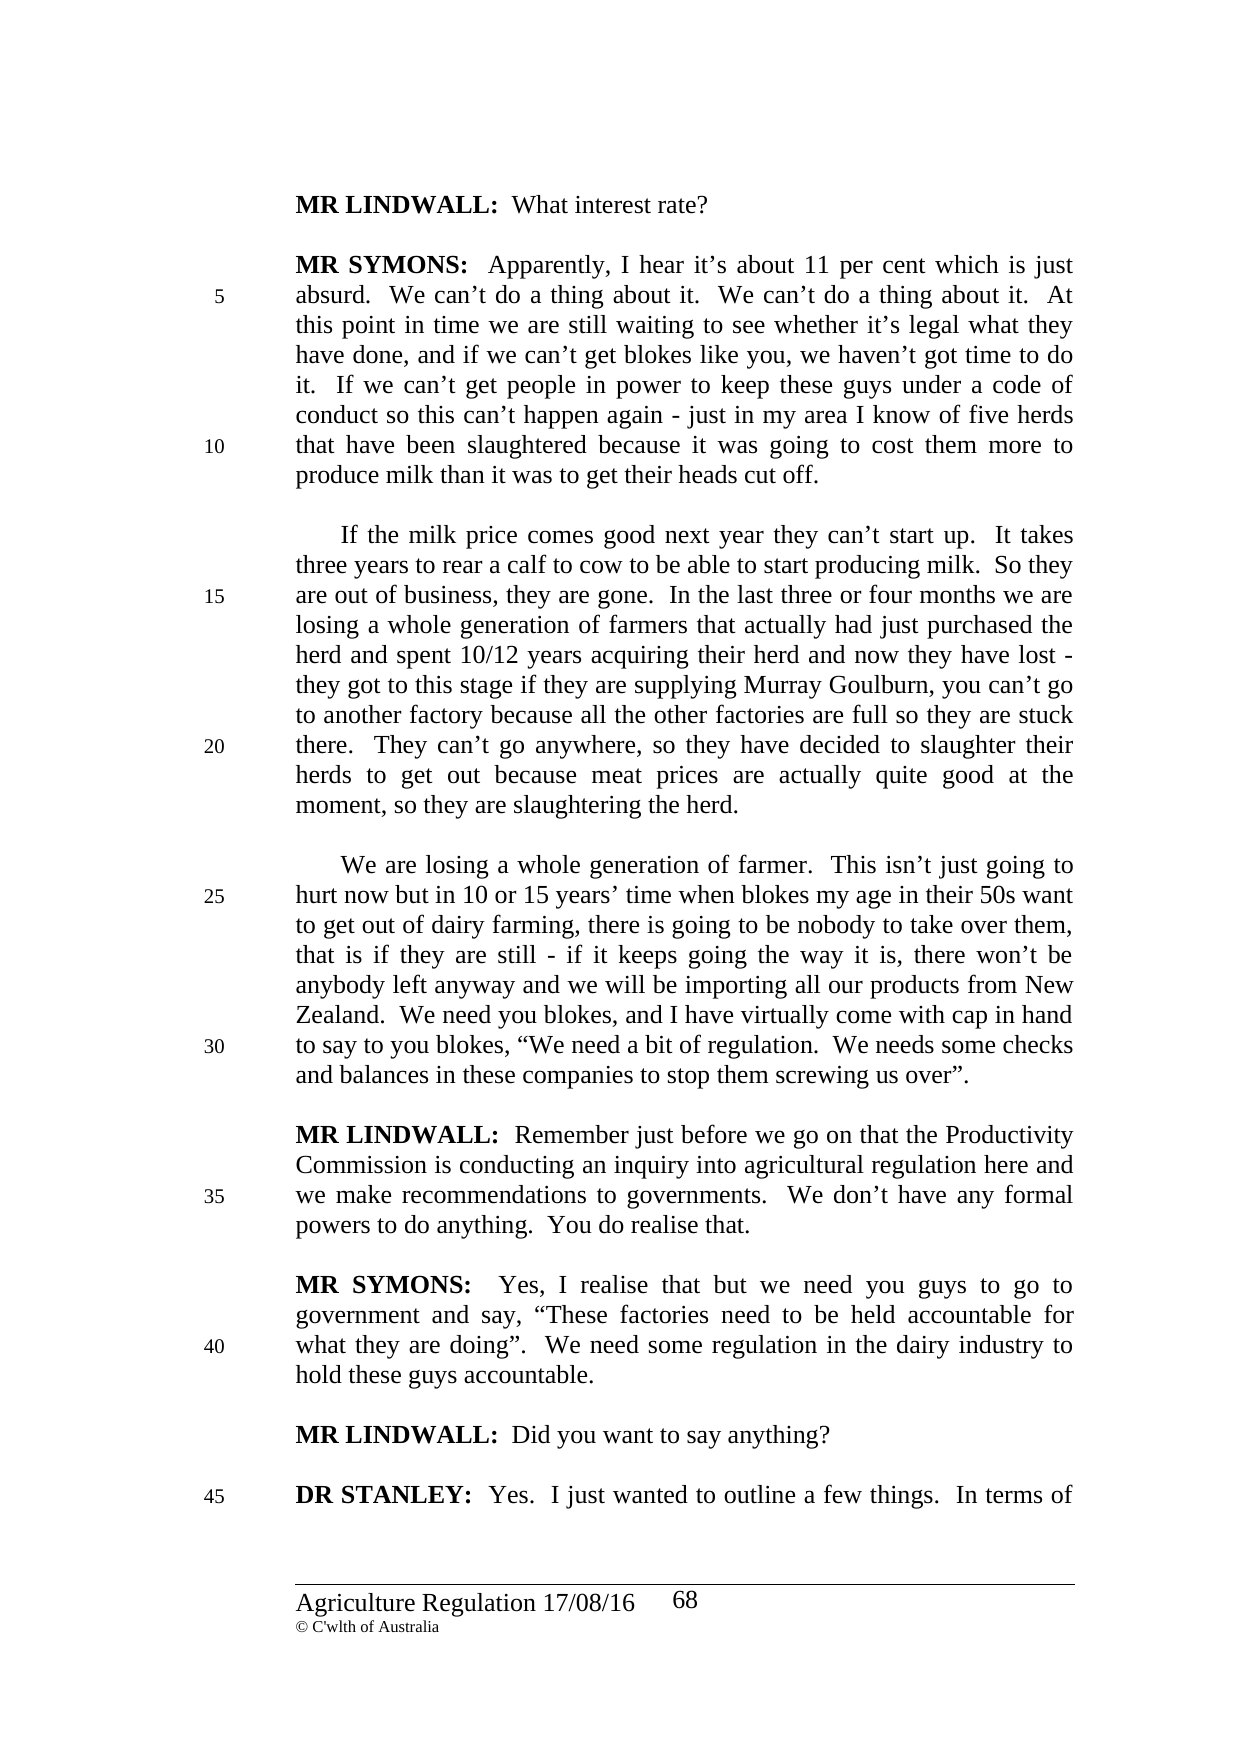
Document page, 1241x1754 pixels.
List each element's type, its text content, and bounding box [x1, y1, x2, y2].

text MR SYMONS: Apparently, I hear it’s about 11 per cent which is just absurd. We can’t do a thing about it. We can’t do a thing about it. At this point in time we are still waiting to see whether it’s legal what they have done, and if we can’t get blokes like you, we haven’t got time to do it. If we can’t get people in power to keep these guys under a code of conduct so this can’t happen again - just in my area I know of five herds that have been slaughtered because it was going to cost them more to produce milk than it was to get their heads cut off. [295, 249, 1075, 489]
text We are losing a whole generation of farmer. This isn’t just going to hurt now but in 10 or 15 years’ time when blokes my age in their 50s want to get out of dairy farming, there is going to be nobody to take over them, that is if they are still - if it keeps going the way it is, there won’t be anybody left anyway and we will be importing all our products from New Zealand. We need you blokes, and I have virtually come with cap in hand to say to you blokes, “We need a bit of regulation. We needs some checks and balances in these companies to stop them screwing us over”. [295, 849, 1075, 1089]
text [295, 1479, 1075, 1509]
text MR LINDWALL: What interest rate? [295, 189, 1075, 219]
text MR SYMONS: Yes, I realise that but we need you guys to go to government and say, “These factories need to be held accountable for what they are doing”. We need some regulation in the dairy industry to hold these guys accountable. [295, 1269, 1075, 1389]
text MR LINDWALL: Remember just before we go on that the Productivity Commission is conducting an inquiry into agricultural regulation here and we make recommendations to governments. We don’t have any formal powers to do anything. You do realise that. [295, 1119, 1075, 1239]
text MR LINDWALL: Did you want to say anything? [295, 1419, 1075, 1449]
text If the milk price comes good next year they can’t start up. It takes three years to rear a calf to cow to be able to start producing milk. So they are out of business, they are gone. In the last three or four months we are losing a whole generation of farmers that actually had just purchased the herd and spent 10/12 years acquiring their herd and now they have lost - they got to this stage if they are supplying Murray Goulburn, you can’t go to another factory because all the other factories are full so they are stuck there. They can’t go anywhere, so they have decided to slaughter their herds to get out because meat prices are actually quite good at the moment, so they are slaughtering the herd. [295, 519, 1075, 819]
